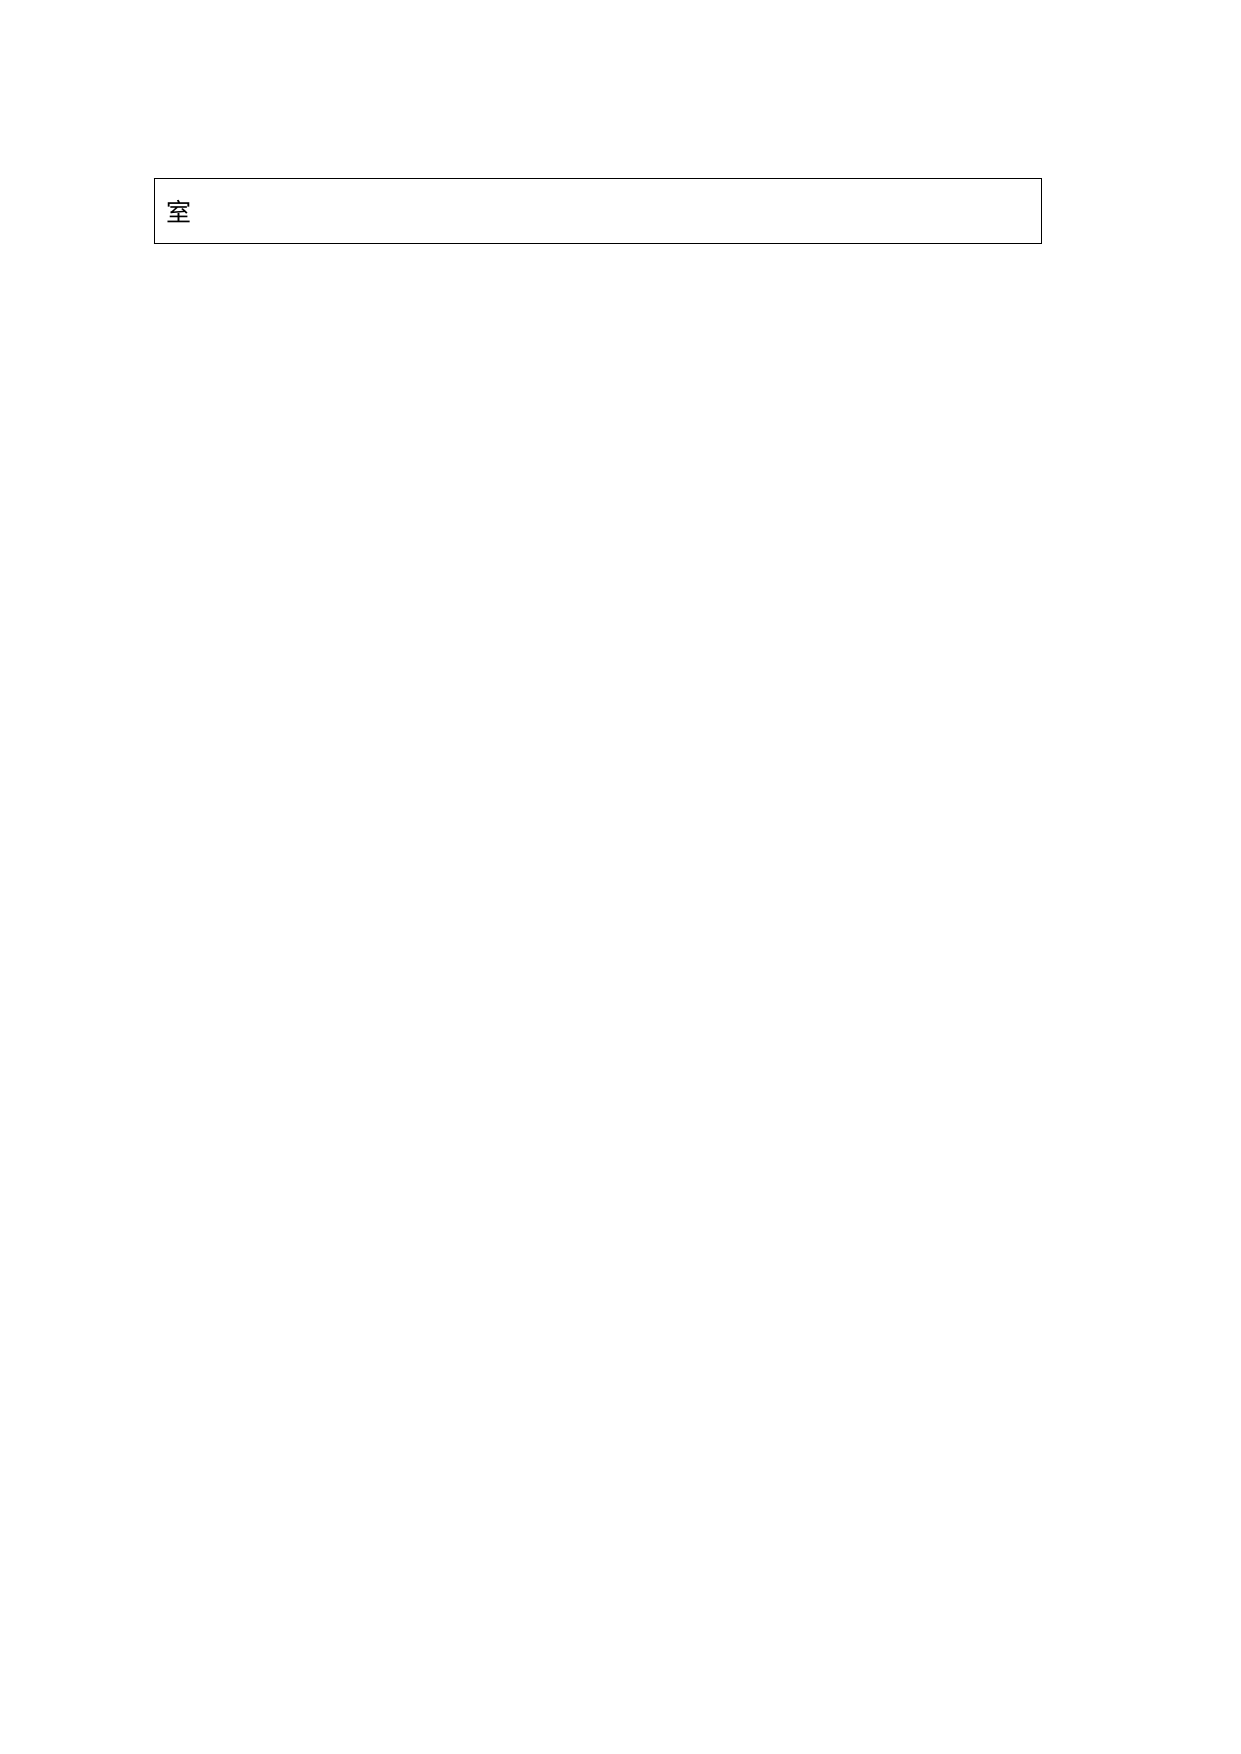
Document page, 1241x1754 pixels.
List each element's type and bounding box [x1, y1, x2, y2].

table_cell [155, 179, 1041, 243]
